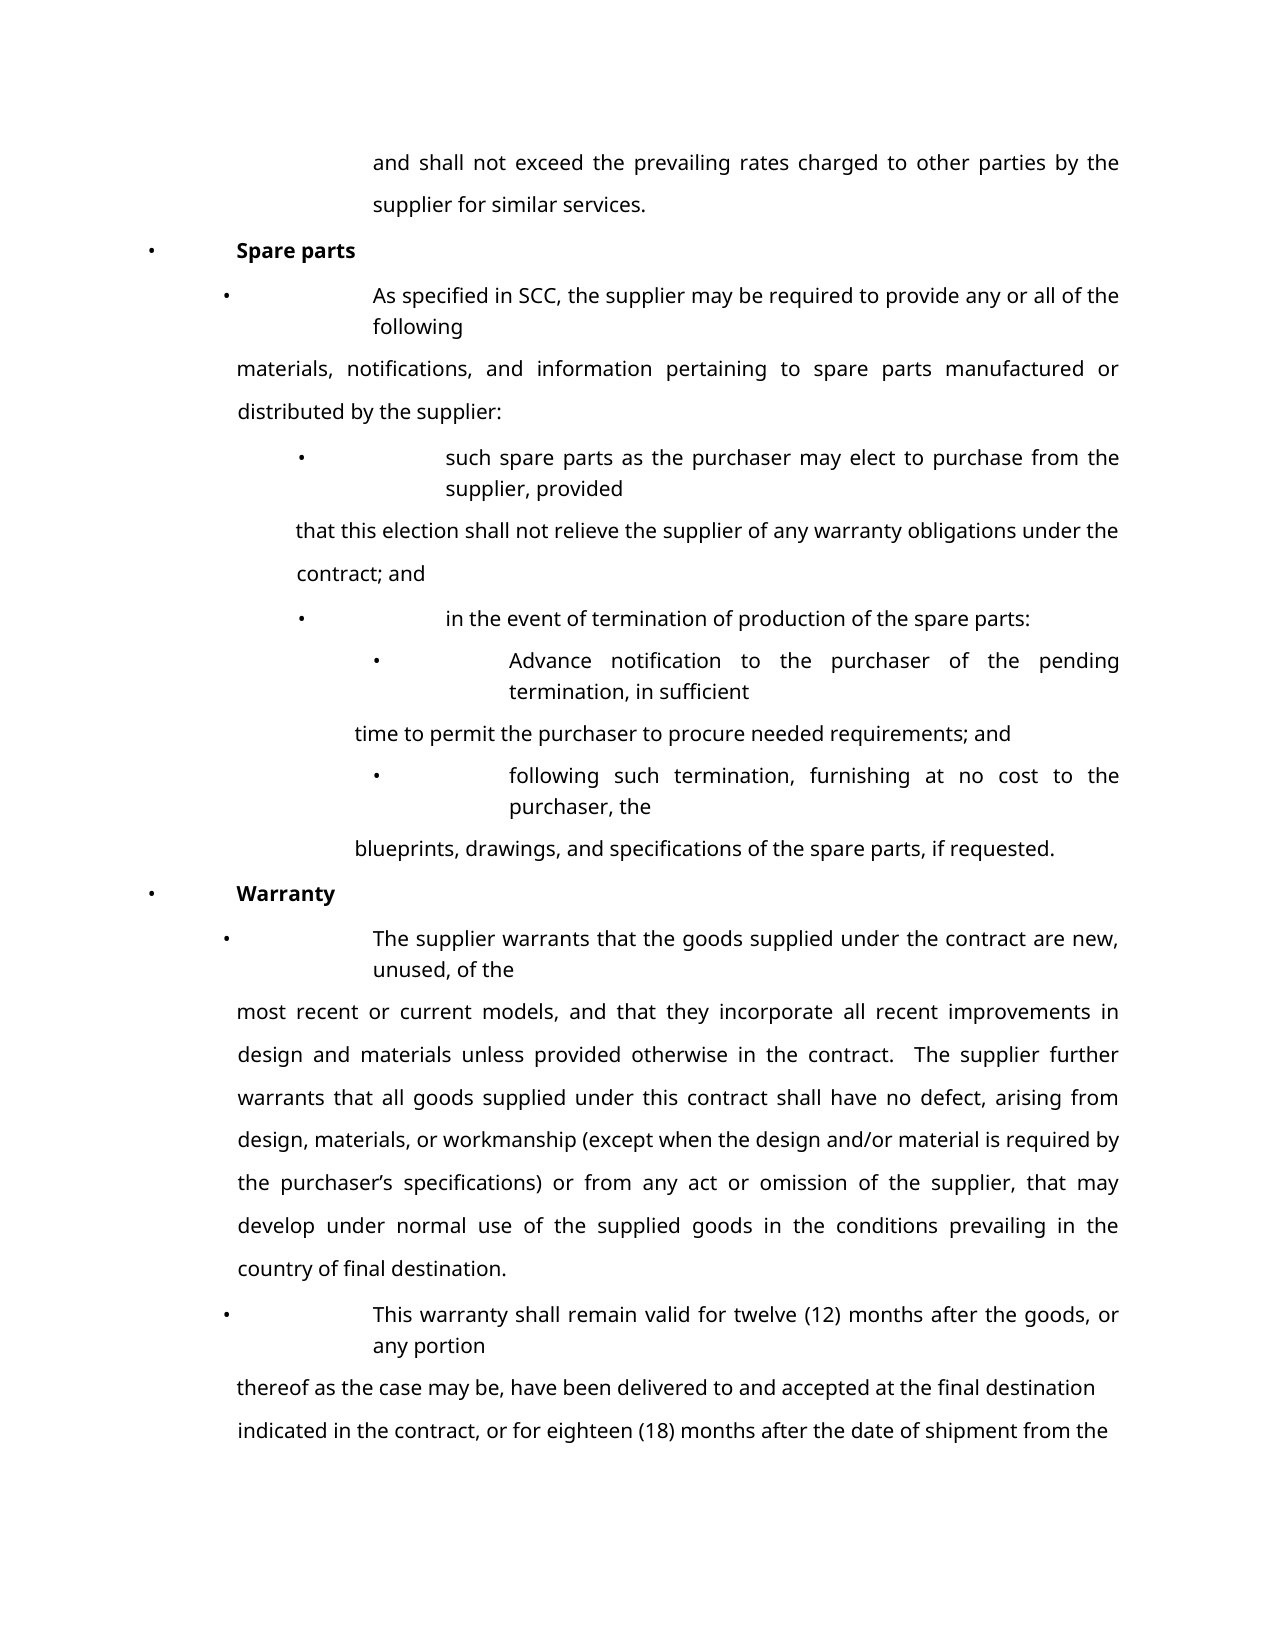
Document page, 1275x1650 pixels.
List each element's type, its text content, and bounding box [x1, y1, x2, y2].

list The supplier warrants that the goods supplied under the contract are new, unused, of the [223, 924, 1120, 983]
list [223, 148, 1120, 219]
list such spare parts as the purchaser may elect to purchase from the supplier, provided [298, 443, 1120, 502]
list As specified in SCC, the supplier may be required to provide any or all of the following [223, 281, 1120, 341]
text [236, 1373, 1127, 1445]
list in the event of termination of production of the spare parts: [298, 604, 1120, 633]
text time to permit the purchaser to procure needed requirements; and [354, 719, 1120, 748]
text most recent or current models, and that they incorporate all recent improvements in design and materials unless provided otherwise in the contract. The supplier further warrants that all goods supplied under this contract shall have no defect, arising from design, materials, or workmanship (except when the design and/or material is required by the purchaser’s specifications) or from any act or omission of the supplier, that may develop under normal use of the supplied goods in the conditions prevailing in the country of final destination. [236, 997, 1120, 1283]
text blueprints, drawings, and specifications of the spare parts, if requested. [354, 834, 1120, 863]
list Advance notification to the purchaser of the pending termination, in sufficient [373, 646, 1120, 706]
text materials, notifications, and information pertaining to spare parts manufactured or distributed by the supplier: [236, 354, 1120, 426]
list following such termination, furnishing at no cost to the purchaser, the [373, 761, 1120, 821]
text that this election shall not relieve the supplier of any warranty obligations under the contract; and [295, 516, 1120, 587]
list Warranty [148, 879, 1127, 907]
list This warranty shall remain valid for twelve (12) months after the goods, or any portion [223, 1300, 1120, 1360]
list Spare parts [148, 236, 1127, 265]
